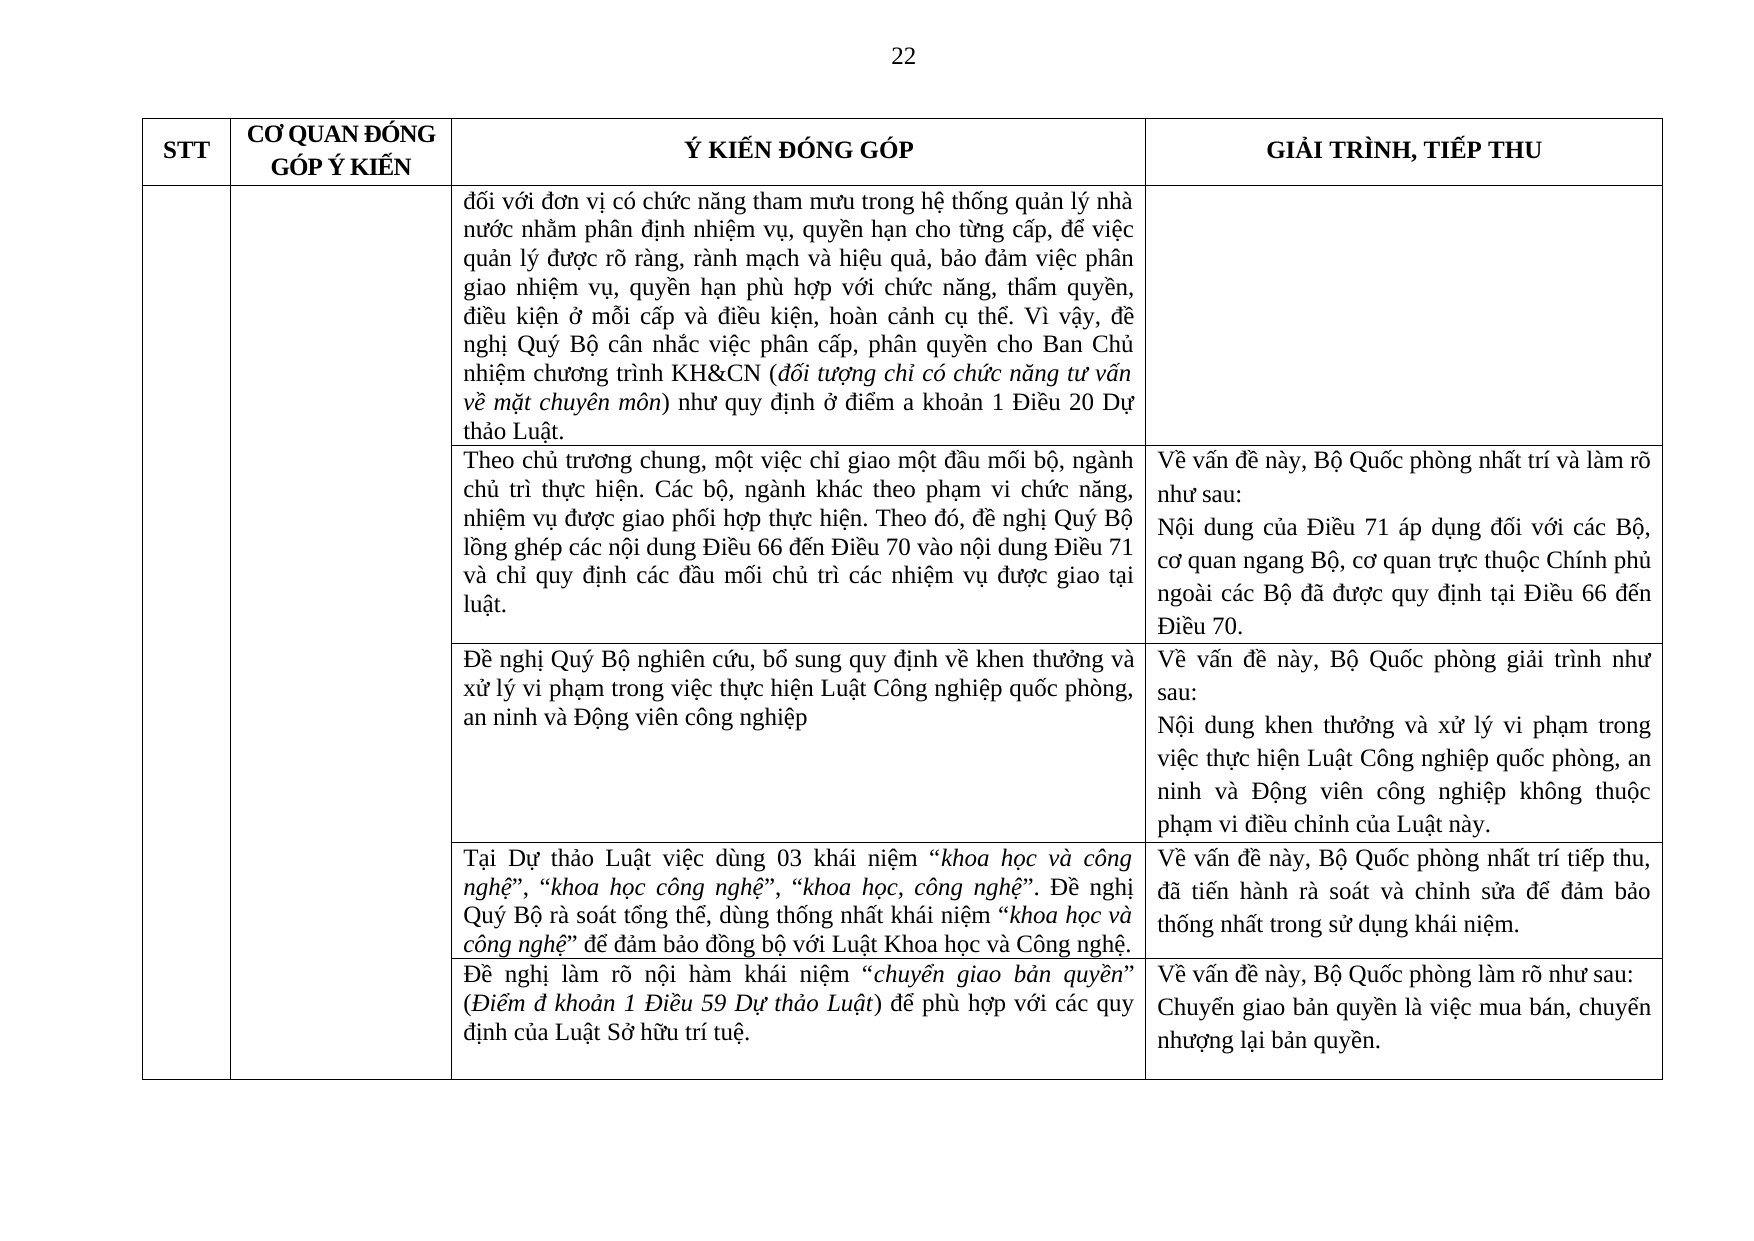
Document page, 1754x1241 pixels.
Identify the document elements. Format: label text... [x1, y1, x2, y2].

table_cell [452, 186, 1145, 444]
table_cell Về vấn đề này, Bộ Quốc phòng nhất trí tiếp thu, đã tiến hành rà soát và chỉnh sửa để đảm bảo thống nhất trong sử dụng khái niệm. [1146, 843, 1662, 958]
table_cell Tại Dự thảo Luật việc dùng 03 khái niệm “khoa học và công nghệ”, “khoa học công nghệ”, “khoa học, công nghệ”. Đề nghị Quý Bộ rà soát tổng thể, dùng thống nhất khái niệm “khoa học và công nghệ” để đảm bảo đồng bộ với Luật Khoa học và Công nghệ. [452, 843, 1145, 958]
table_cell Về vấn đề này, Bộ Quốc phòng làm rõ như sau: Chuyển giao bản quyền là việc mua bán, chuyển nhượng lại bản quyền. [1146, 959, 1662, 1078]
table_header Ý KIẾN ĐÓNG GÓP [452, 119, 1145, 185]
table_header STT [143, 119, 230, 185]
table_header CƠ QUAN ĐÓNG GÓP Ý KIẾN [231, 119, 451, 185]
table_header GIẢI TRÌNH, TIẾP THU [1146, 119, 1662, 185]
table_cell Về vấn đề này, Bộ Quốc phòng giải trình như sau: Nội dung khen thưởng và xử lý vi phạm trong việc thực hiện Luật Công nghiệp quốc phòng, an ninh và Động viên công nghiệp không thuộc phạm vi điều chỉnh của Luật này. [1146, 644, 1662, 842]
table_cell Về vấn đề này, Bộ Quốc phòng nhất trí và làm rõ như sau: Nội dung của Điều 71 áp dụng đối với các Bộ, cơ quan ngang Bộ, cơ quan trực thuộc Chính phủ ngoài các Bộ đã được quy định tại Điều 66 đến Điều 70. [1146, 446, 1662, 643]
table_cell Theo chủ trương chung, một việc chỉ giao một đầu mối bộ, ngành chủ trì thực hiện. Các bộ, ngành khác theo phạm vi chức năng, nhiệm vụ được giao phối hợp thực hiện. Theo đó, đề nghị Quý Bộ lồng ghép các nội dung Điều 66 đến Điều 70 vào nội dung Điều 71 và chỉ quy định các đầu mối chủ trì các nhiệm vụ được giao tại luật. [452, 446, 1145, 643]
table_cell [1146, 186, 1662, 444]
table_cell Đề nghị Quý Bộ nghiên cứu, bổ sung quy định về khen thưởng và xử lý vi phạm trong việc thực hiện Luật Công nghiệp quốc phòng, an ninh và Động viên công nghiệp [452, 644, 1145, 842]
table_cell Đề nghị làm rõ nội hàm khái niệm “chuyển giao bản quyền” (Điểm đ khoản 1 Điều 59 Dự thảo Luật) để phù hợp với các quy định của Luật Sở hữu trí tuệ. [452, 959, 1145, 1078]
